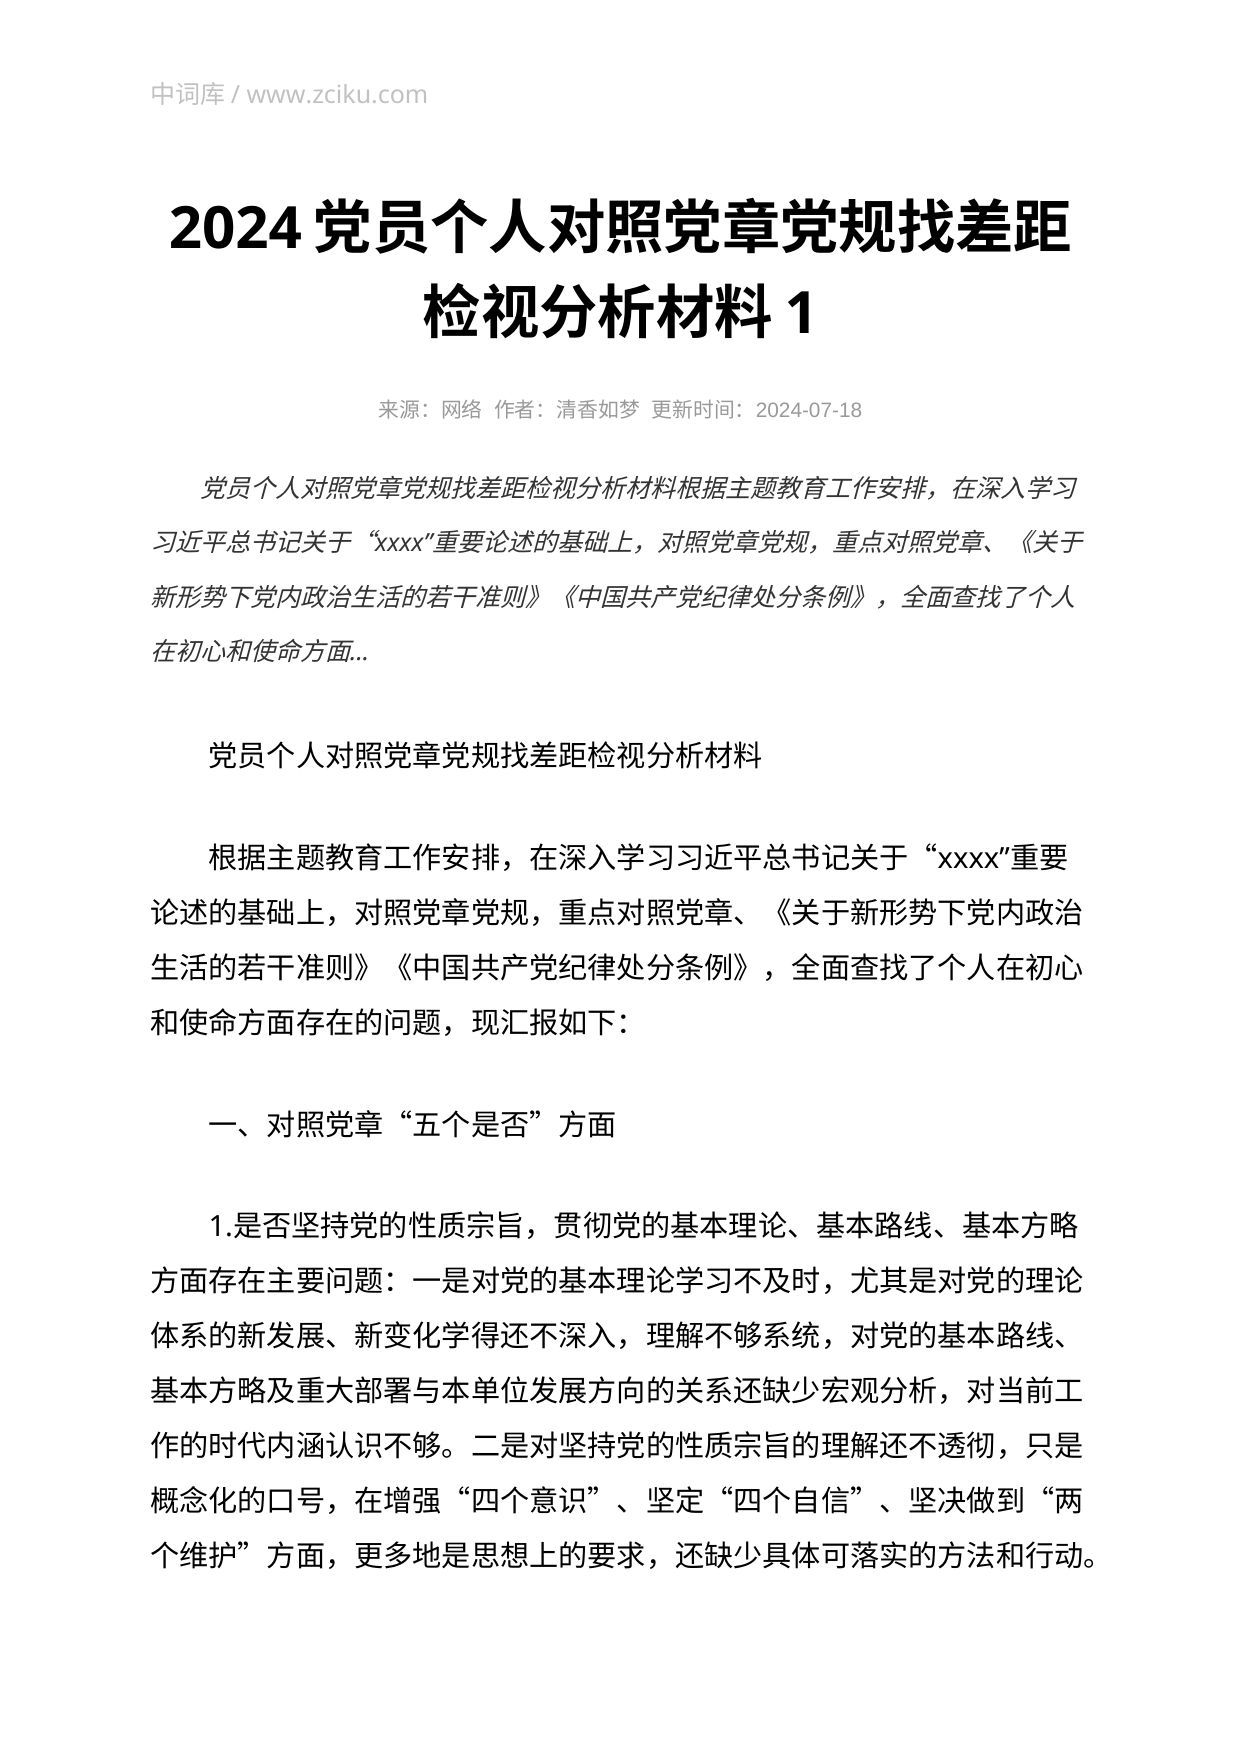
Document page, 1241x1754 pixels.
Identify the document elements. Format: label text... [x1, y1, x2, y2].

text 党员个人对照党章党规找差距检视分析材料 [150, 733, 1090, 775]
text 根据主题教育工作安排，在深入学习习近平总书记关于“xxxx”重要论述的基础上，对照党章党规，重点对照党章、《关于新形势下党内政治生活的若干准则》《中国共产党纪律处分条例》，全面查找了个人在初心和使命方面存在的问题，现汇报如下： [150, 835, 1090, 1042]
text 党员个人对照党章党规找差距检视分析材料根据主题教育工作安排，在深入学习习近平总书记关于“xxxx”重要论述的基础上，对照党章党规，重点对照党章、《关于新形势下党内政治生活的若干准则》《中国共产党纪律处分条例》，全面查找了个人在初心和使命方面... [150, 468, 1090, 668]
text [150, 1203, 1090, 1575]
text 一、对照党章“五个是否”方面 [150, 1101, 1090, 1143]
text 来源：网络 作者：清香如梦 更新时间：2024-07-18 [150, 398, 1090, 422]
subtitle 2024党员个人对照党章党规找差距检视分析材料1 [150, 181, 1090, 351]
